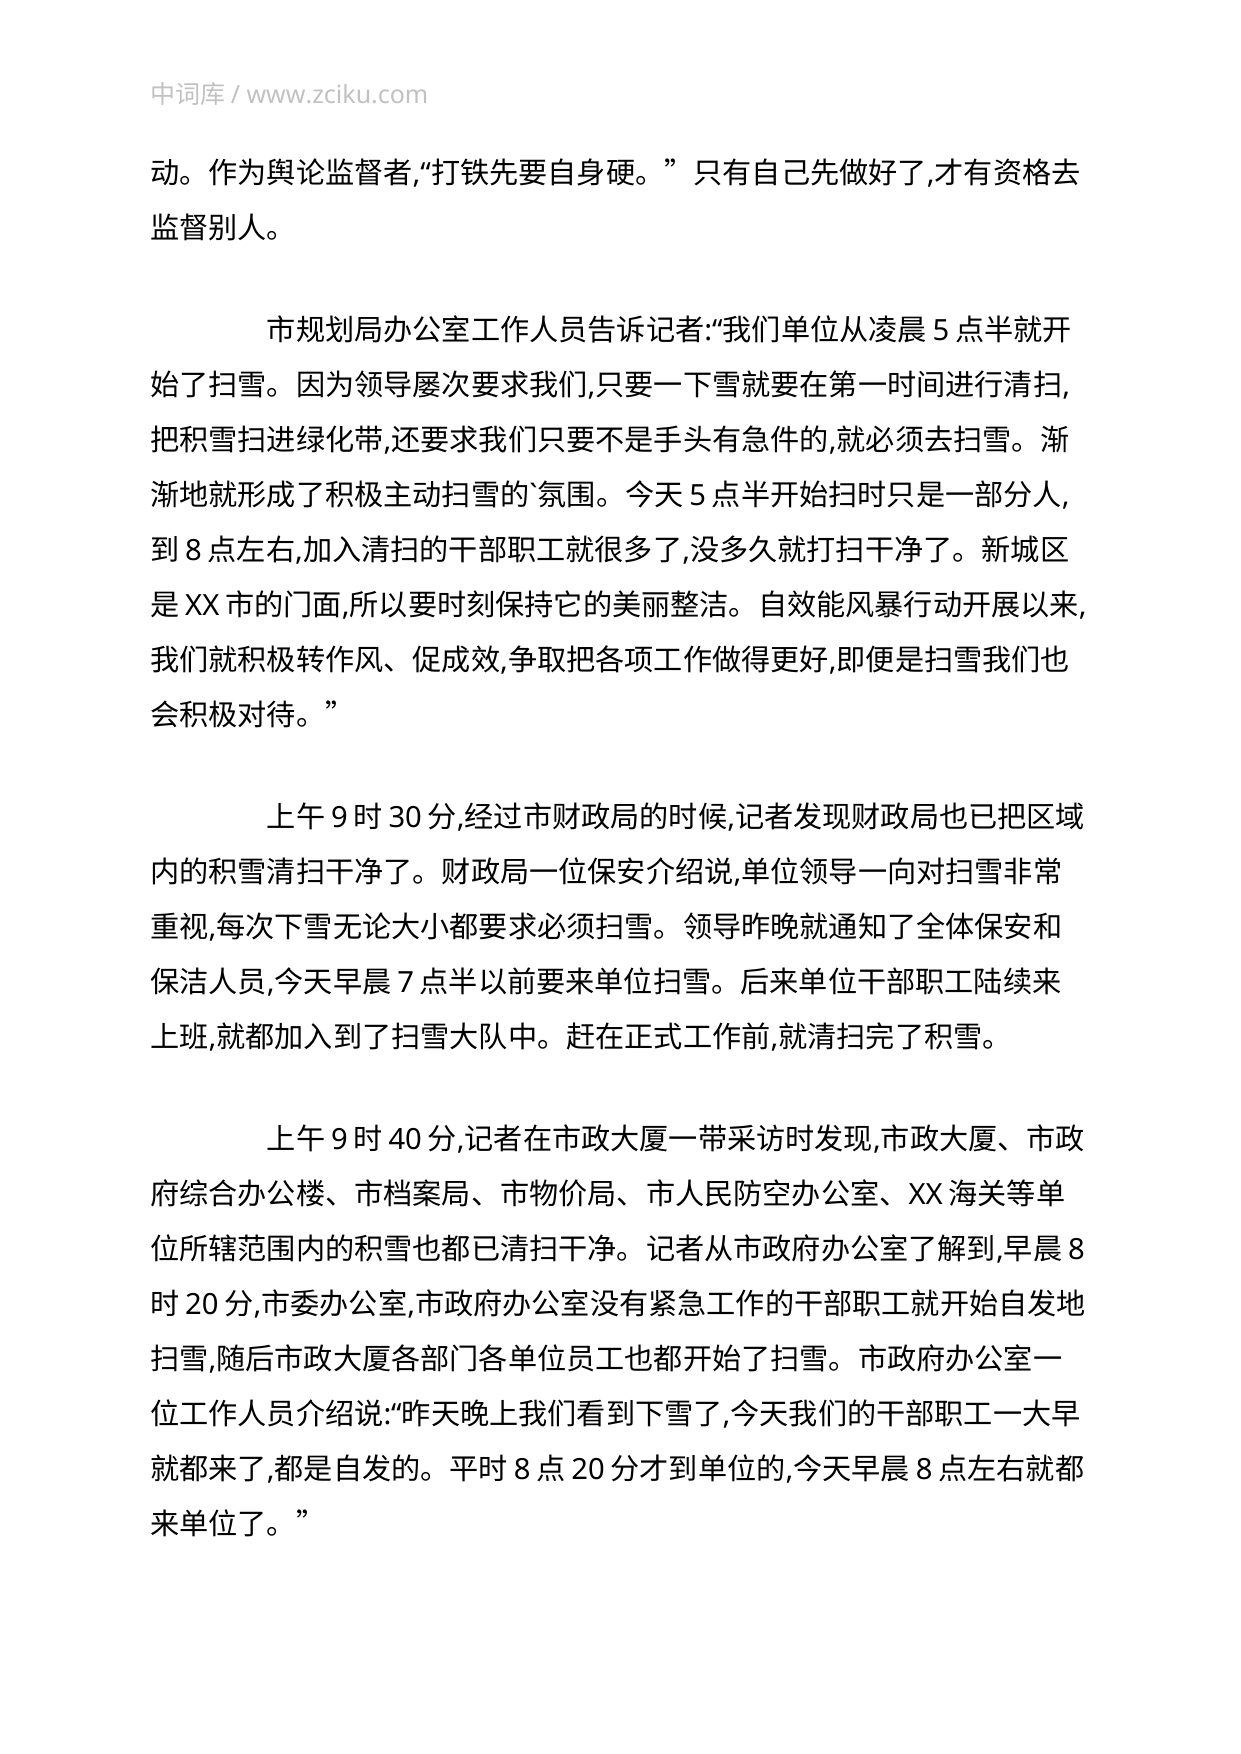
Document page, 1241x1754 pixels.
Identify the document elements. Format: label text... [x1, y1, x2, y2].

text 上午9时40分,记者在市政大厦一带采访时发现,市政大厦、市政府综合办公楼、市档案局、市物价局、市人民防空办公室、XX海关等单位所辖范围内的积雪也都已清扫干净。记者从市政府办公室了解到,早晨8时20分,市委办公室,市政府办公室没有紧急工作的干部职工就开始自发地扫雪,随后市政大厦各部门各单位员工也都开始了扫雪。市政府办公室一位工作人员介绍说:“昨天晚上我们看到下雪了,今天我们的干部职工一大早就都来了,都是自发的。平时8点20分才到单位的,今天早晨8点左右就都来单位了。” [150, 1116, 1090, 1543]
text 上午9时30分,经过市财政局的时候,记者发现财政局也已把区域内的积雪清扫干净了。财政局一位保安介绍说,单位领导一向对扫雪非常重视,每次下雪无论大小都要求必须扫雪。领导昨晚就通知了全体保安和保洁人员,今天早晨7点半以前要来单位扫雪。后来单位干部职工陆续来上班,就都加入到了扫雪大队中。赶在正式工作前,就清扫完了积雪。 [150, 793, 1090, 1056]
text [150, 150, 1090, 247]
text 市规划局办公室工作人员告诉记者:“我们单位从凌晨5点半就开始了扫雪。因为领导屡次要求我们,只要一下雪就要在第一时间进行清扫,把积雪扫进绿化带,还要求我们只要不是手头有急件的,就必须去扫雪。渐渐地就形成了积极主动扫雪的`氛围。今天5点半开始扫时只是一部分人,到8点左右,加入清扫的干部职工就很多了,没多久就打扫干净了。新城区是XX市的门面,所以要时刻保持它的美丽整洁。自效能风暴行动开展以来,我们就积极转作风、促成效,争取把各项工作做得更好,即便是扫雪我们也会积极对待。” [150, 307, 1090, 734]
